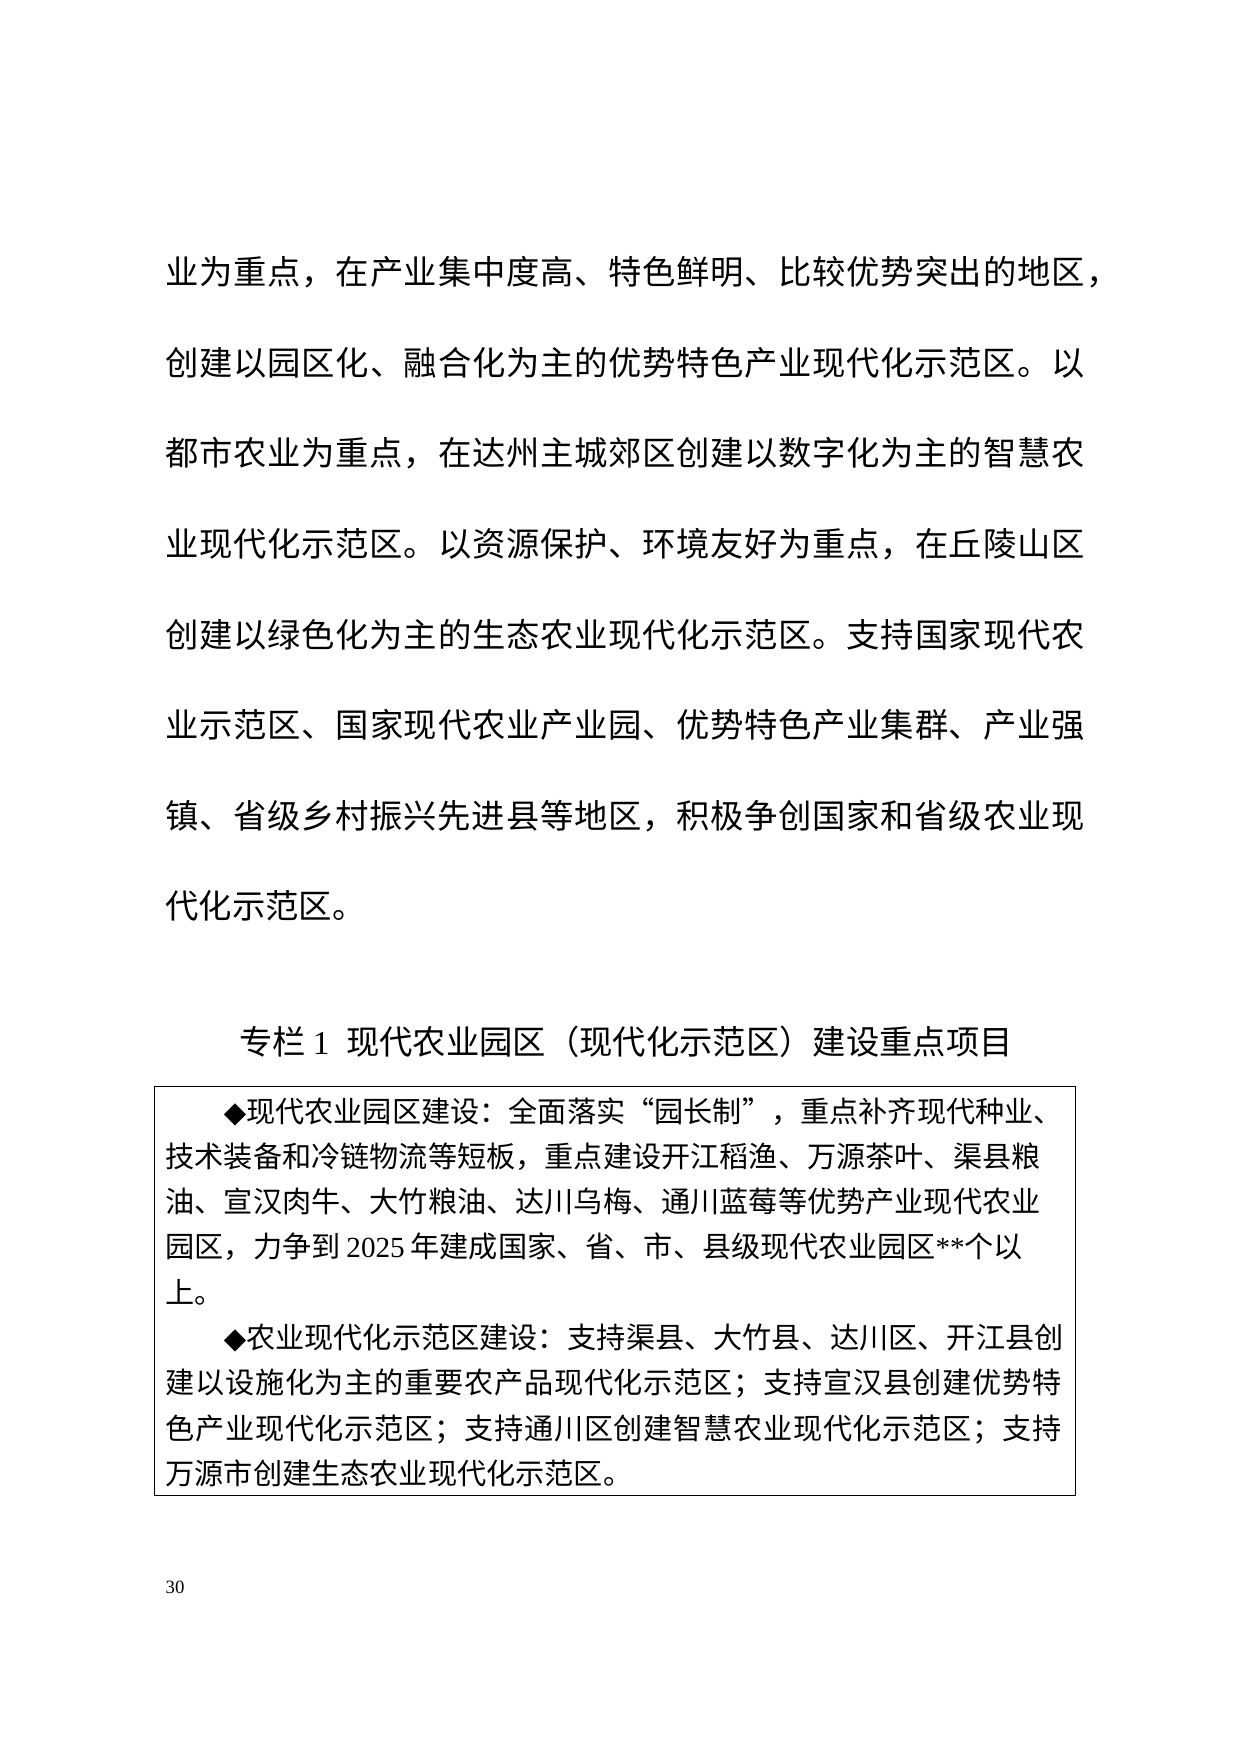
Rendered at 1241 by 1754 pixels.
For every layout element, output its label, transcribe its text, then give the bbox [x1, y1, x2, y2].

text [165, 225, 1087, 950]
table_header ◆现代农业园区建设：全面落实“园长制”，重点补齐现代种业、技术装备和冷链物流等短板，重点建设开江稻渔、万源茶叶、渠县粮油、宣汉肉牛、大竹粮油、达川乌梅、通川蓝莓等优势产业现代农业园区，力争到2025年建成国家、省、市、县级现代农业园区**个以上。 ◆农业现代化示范区建设：支持渠县、大竹县、达川区、开江县创建以设施化为主的重要农产品现代化示范区；支持宣汉县创建优势特色产业现代化示范区；支持通川区创建智慧农业现代化示范区；支持万源市创建生态农业现代化示范区。 [155, 1087, 1075, 1494]
text 专栏1 现代农业园区（现代化示范区）建设重点项目 [165, 995, 1087, 1086]
